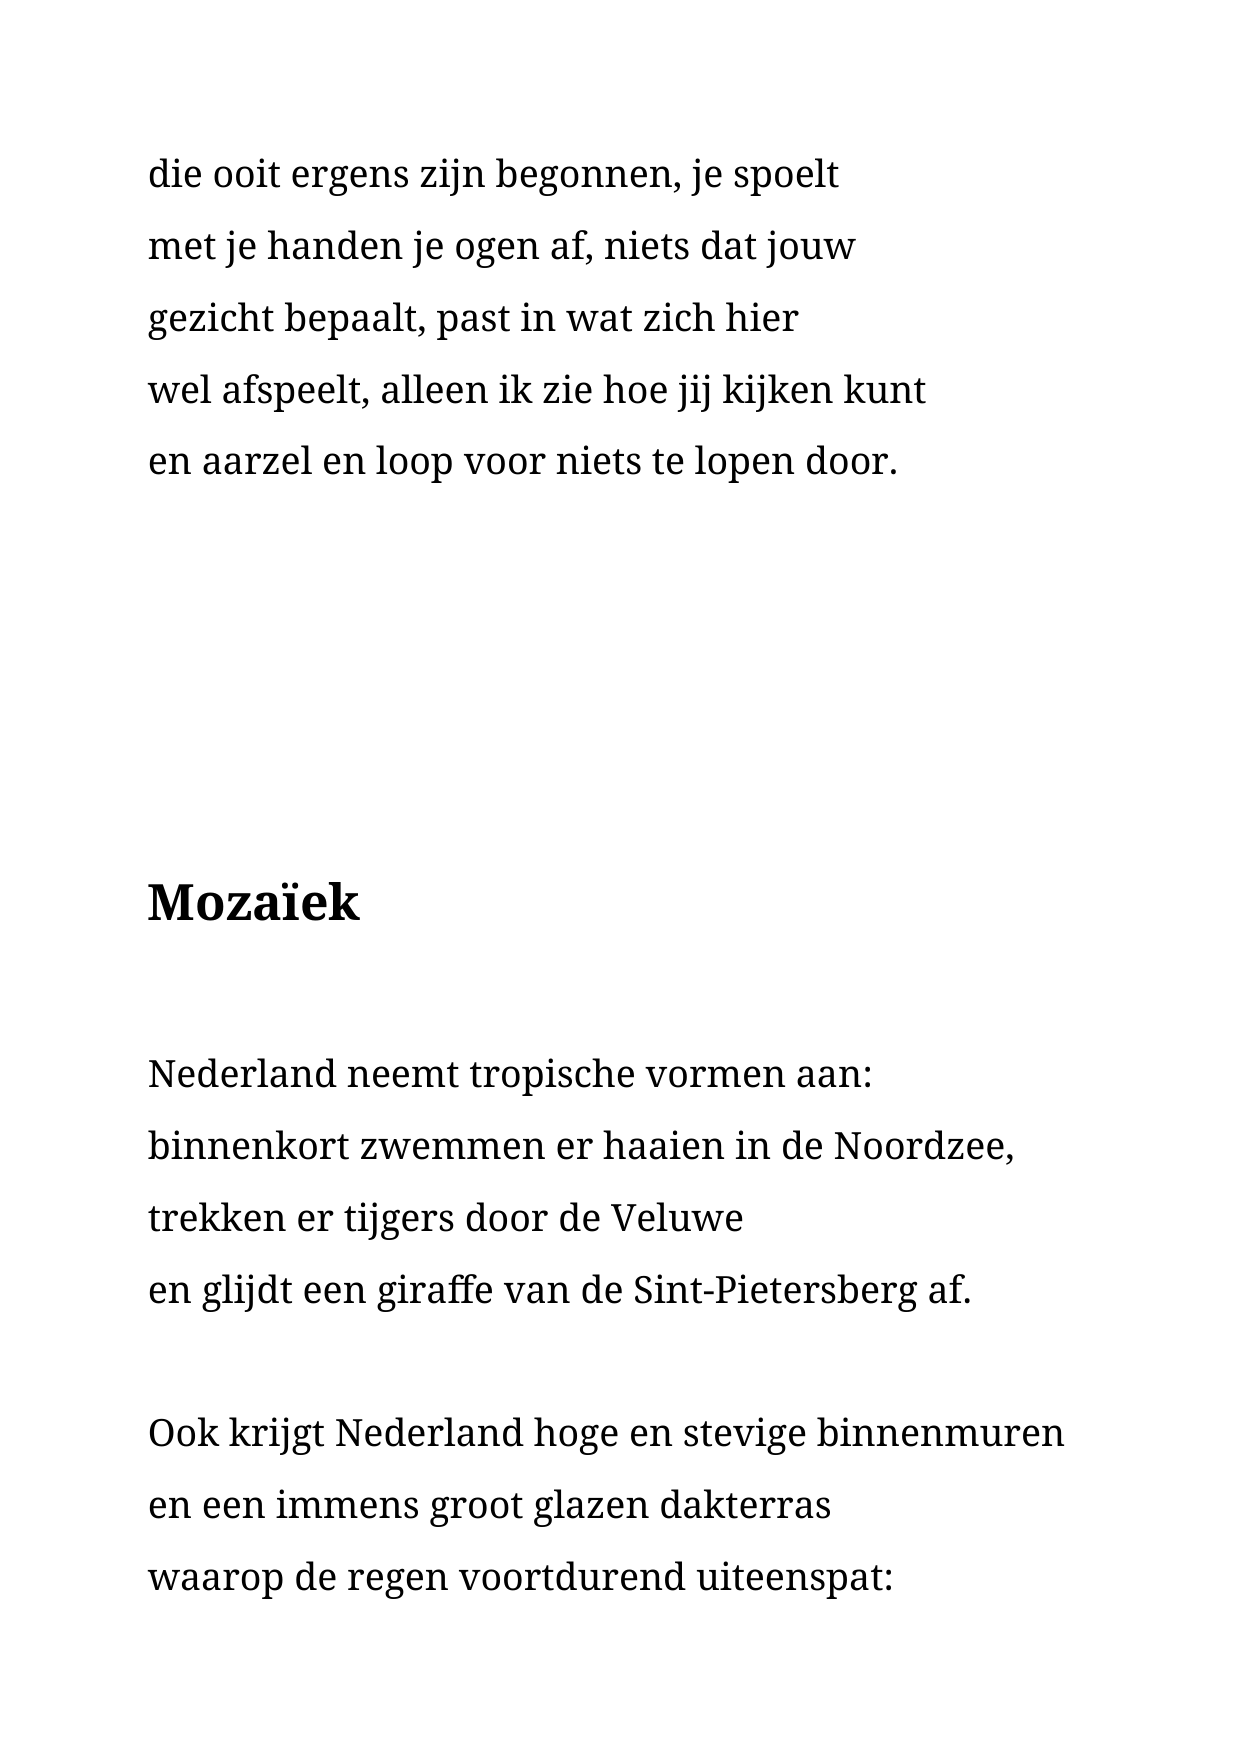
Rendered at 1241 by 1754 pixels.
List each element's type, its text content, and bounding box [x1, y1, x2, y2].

text trekken er tijgers door de Veluwe [148, 1191, 1093, 1242]
text Mozaïek [148, 867, 1093, 935]
text binnenkort zwemmen er haaien in de Noordzee, [148, 1119, 1093, 1171]
text en een immens groot glazen dakterras [148, 1478, 1093, 1529]
text en aarzel en loop voor niets te lopen door. [148, 435, 1093, 486]
text gezicht bepaalt, past in wat zich hier [148, 291, 1093, 342]
text waarop de regen voortdurend uiteenspat: [148, 1550, 1093, 1601]
text Nederland neemt tropische vormen aan: [148, 1048, 1093, 1099]
text Ook krijgt Nederland hoge en stevige binnenmuren [148, 1407, 1093, 1458]
text en glijdt een giraffe van de Sint-Pietersberg af. [148, 1263, 1093, 1314]
text die ooit ergens zijn begonnen, je spoelt [148, 148, 1093, 199]
text wel afspeelt, alleen ik zie hoe jij kijken kunt [148, 363, 1093, 414]
text met je handen je ogen af, niets dat jouw [148, 219, 1093, 270]
